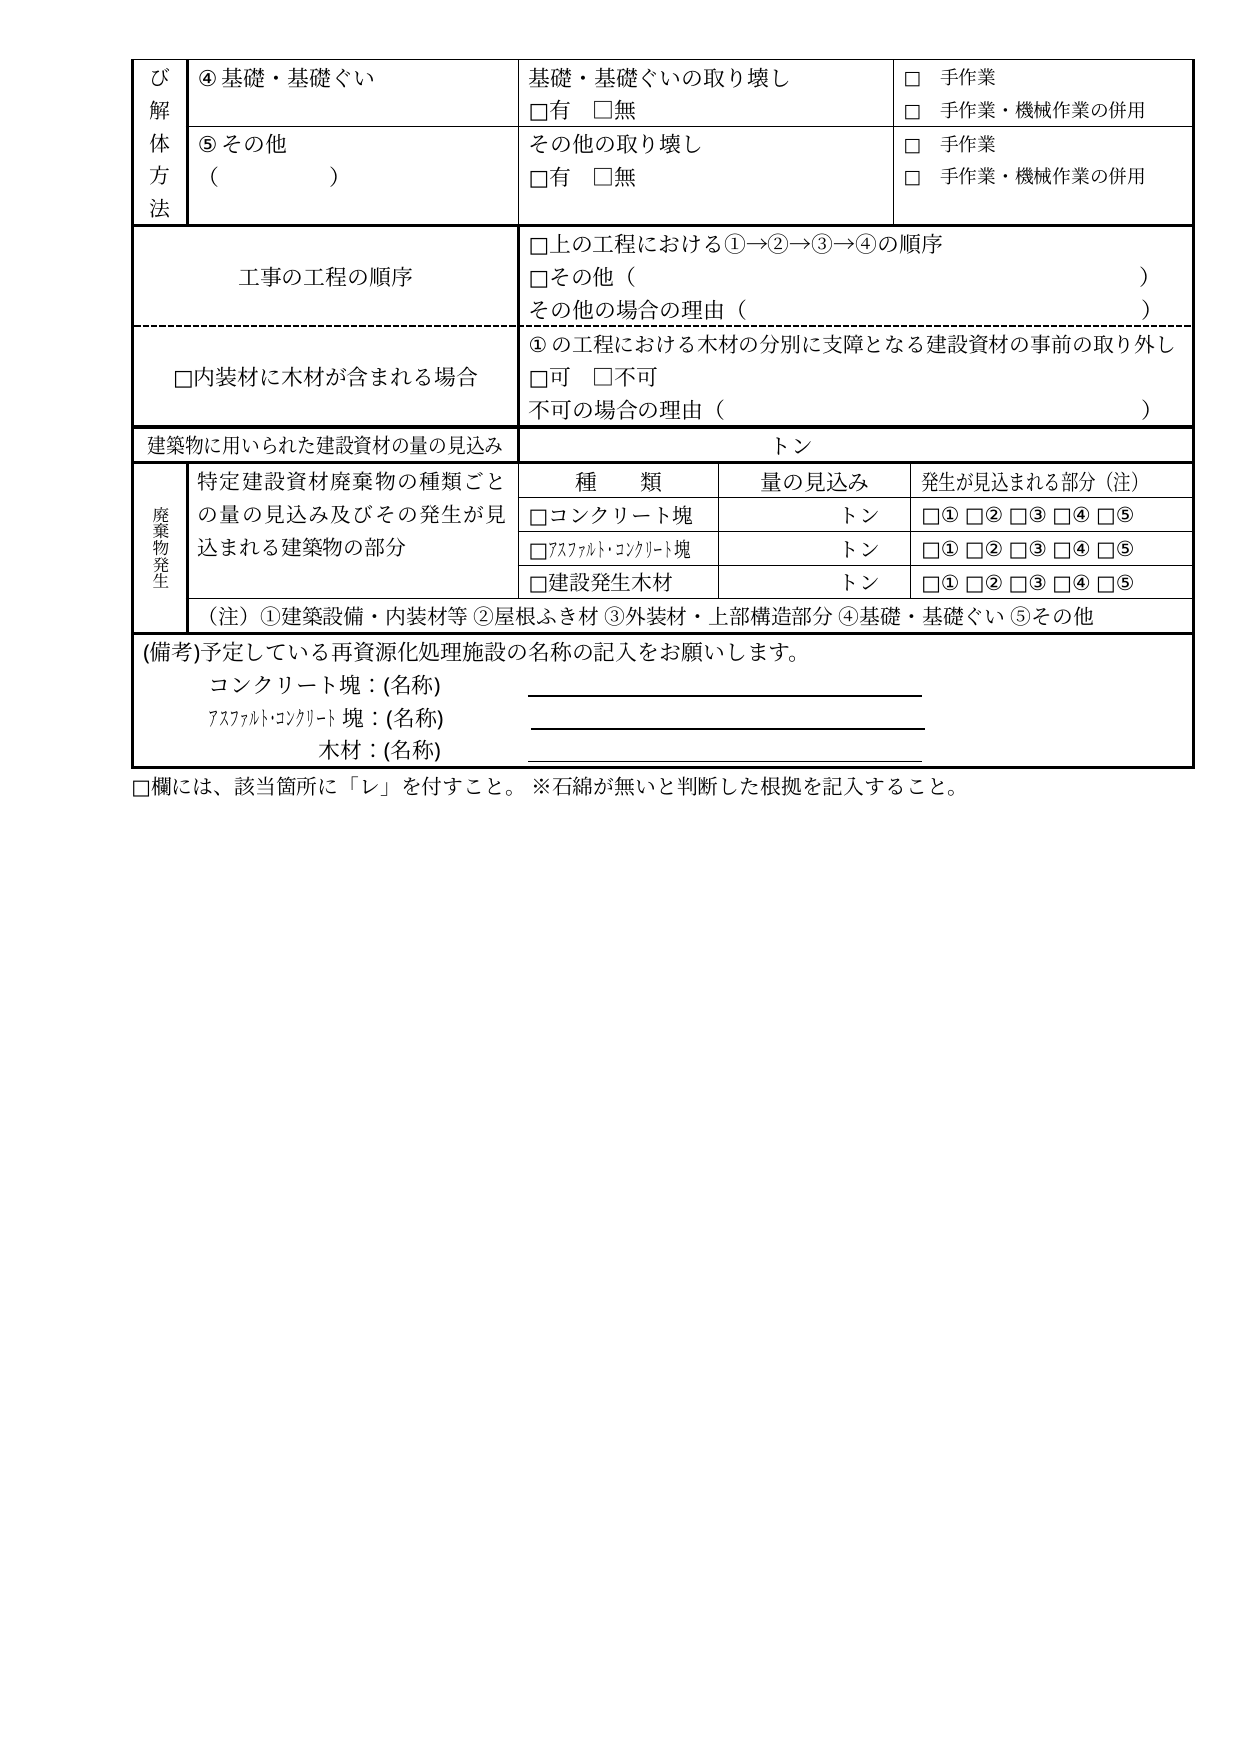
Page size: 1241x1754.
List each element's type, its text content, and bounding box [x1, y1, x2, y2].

table_cell □ 手作業 □ 手作業・機械作業の併用 [894, 127, 1192, 224]
table_cell トン [719, 498, 910, 531]
table_cell □コンクリート塊 [519, 498, 718, 531]
table_cell □ 手作業 □ 手作業・機械作業の併用 [894, 60, 1192, 126]
table_cell 量の見込み [719, 464, 910, 497]
table_cell トン [719, 566, 910, 598]
table_cell 工事の工程の順序 [134, 227, 517, 325]
table_cell ④基礎・基礎ぐい [189, 60, 518, 126]
table_cell □① □② □③ □④ □⑤ [911, 498, 1192, 531]
table_cell □建設発生木材 [519, 566, 718, 598]
text □欄には、該当箇所に「レ」を付すこと。 ※石綿が無いと判断した根拠を記入すること。 [131, 769, 1125, 802]
table_cell □上の工程における①→②→③→④の順序 □その他（ ） その他の場合の理由（ ） [520, 227, 1192, 325]
table_cell ⑤その他 （ ） [189, 127, 518, 224]
table_cell 基礎・基礎ぐいの取り壊し □有 □無 [519, 60, 893, 126]
table_cell □内装材に木材が含まれる場合 [134, 325, 517, 425]
table_cell 発生が見込まれる部分（注） [911, 464, 1192, 497]
table_cell トン [520, 429, 1192, 461]
table_cell 特定建設資材廃棄物の種類ごとの量の見込み及びその発生が見込まれる建築物の部分 [189, 464, 518, 598]
table_cell 種 類 [519, 464, 718, 497]
table_cell 建築物に用いられた建設資材の量の見込み [134, 429, 517, 461]
table_cell □① □② □③ □④ □⑤ [911, 566, 1192, 598]
table_cell 廃棄物発生 見込量 [134, 464, 186, 632]
table_cell □アスファルト・コンクリート塊 [519, 532, 718, 564]
table_cell トン [719, 532, 910, 564]
table_cell □① □② □③ □④ □⑤ [911, 532, 1192, 564]
table_cell ①の工程における木材の分別に支障となる建設資材の事前の取り外し □可 □不可 不可の場合の理由（ ） [520, 325, 1192, 425]
table_cell その他の取り壊し □有 □無 [519, 127, 893, 224]
table_cell (備考)予定している再資源化処理施設の名称の記入をお願いします。 コンクリート塊：(名称) アスファルト･コンクリート塊：(名称) 木材：(名称) [134, 635, 1192, 766]
table_cell （注）①建築設備・内装材等 ②屋根ふき材 ③外装材・上部構造部分 ④基礎・基礎ぐい ⑤その他 [189, 599, 1192, 632]
